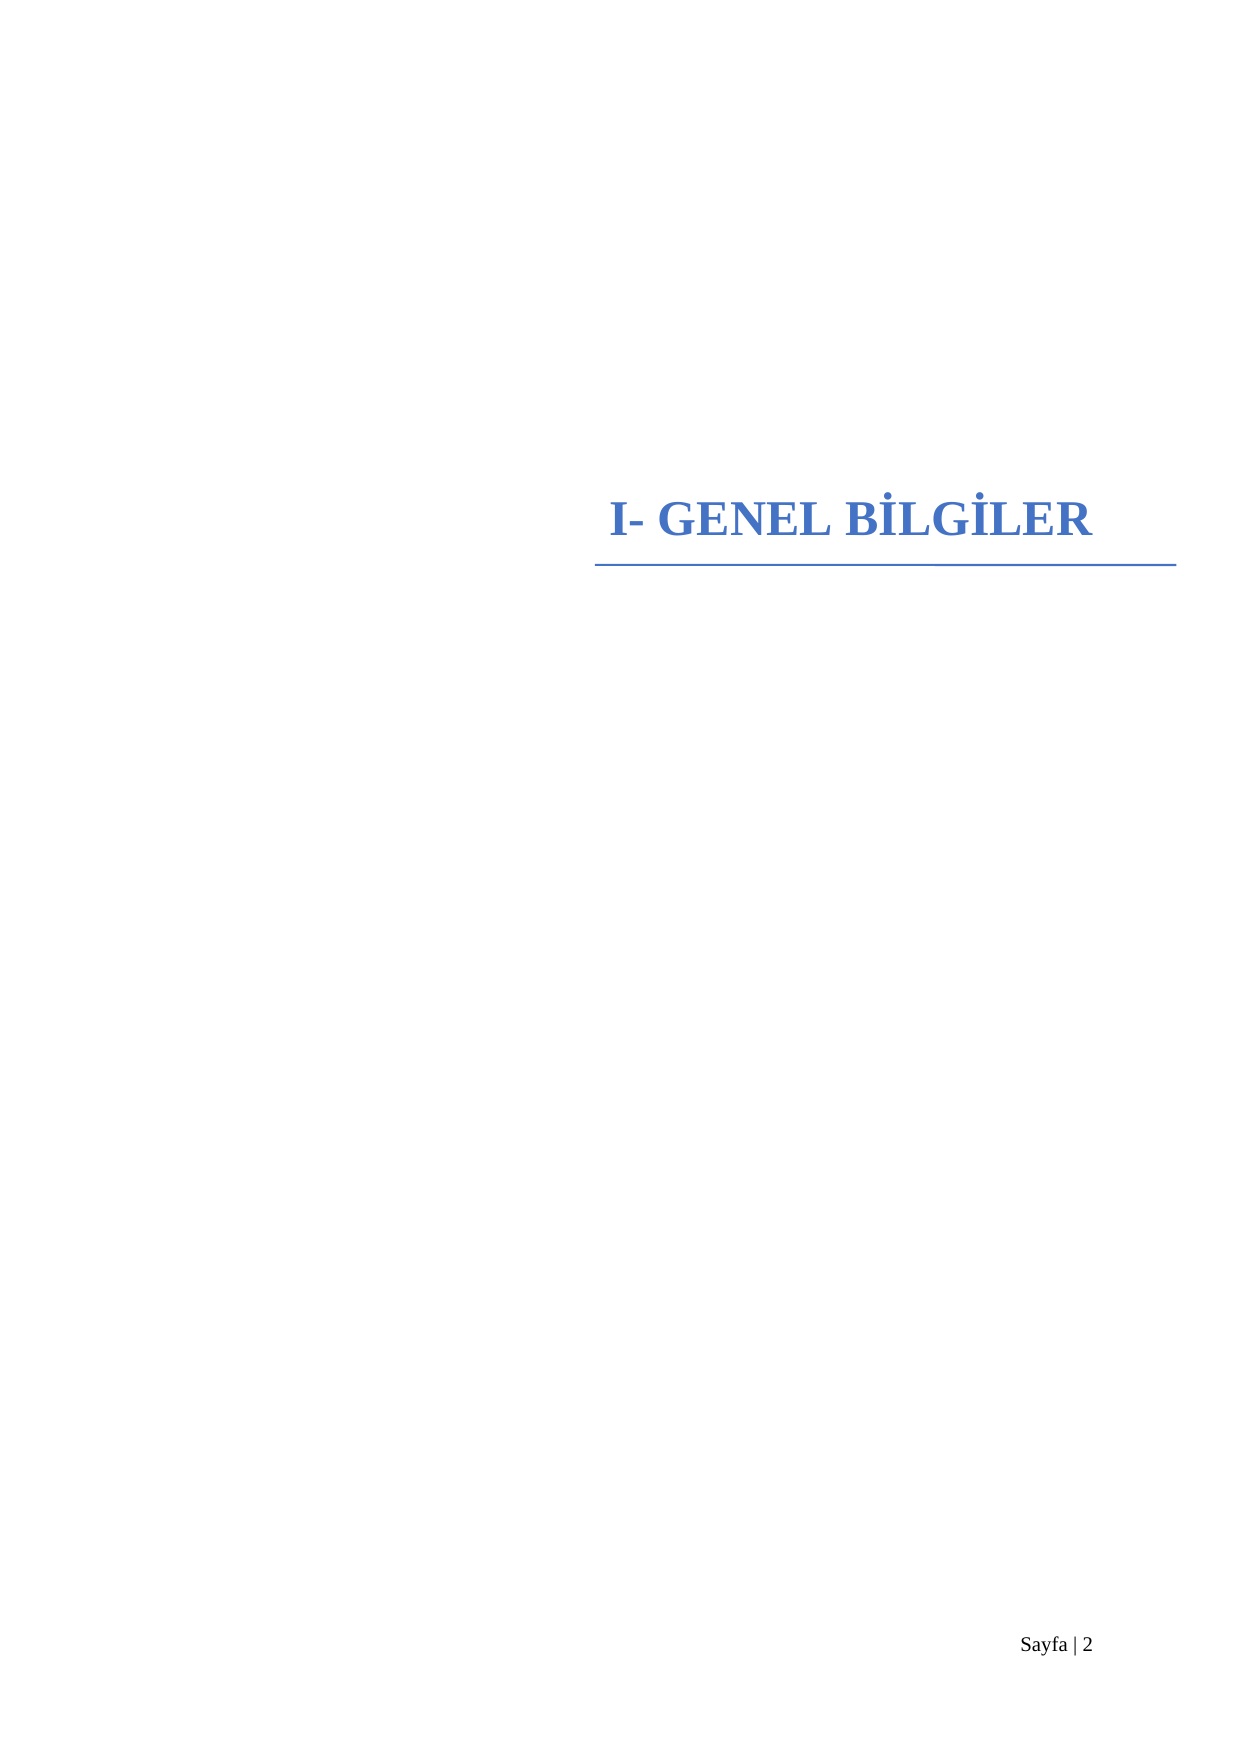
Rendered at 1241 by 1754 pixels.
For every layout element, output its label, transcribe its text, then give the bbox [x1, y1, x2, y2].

text I- GENEL BİLGİLER [148, 489, 1093, 546]
